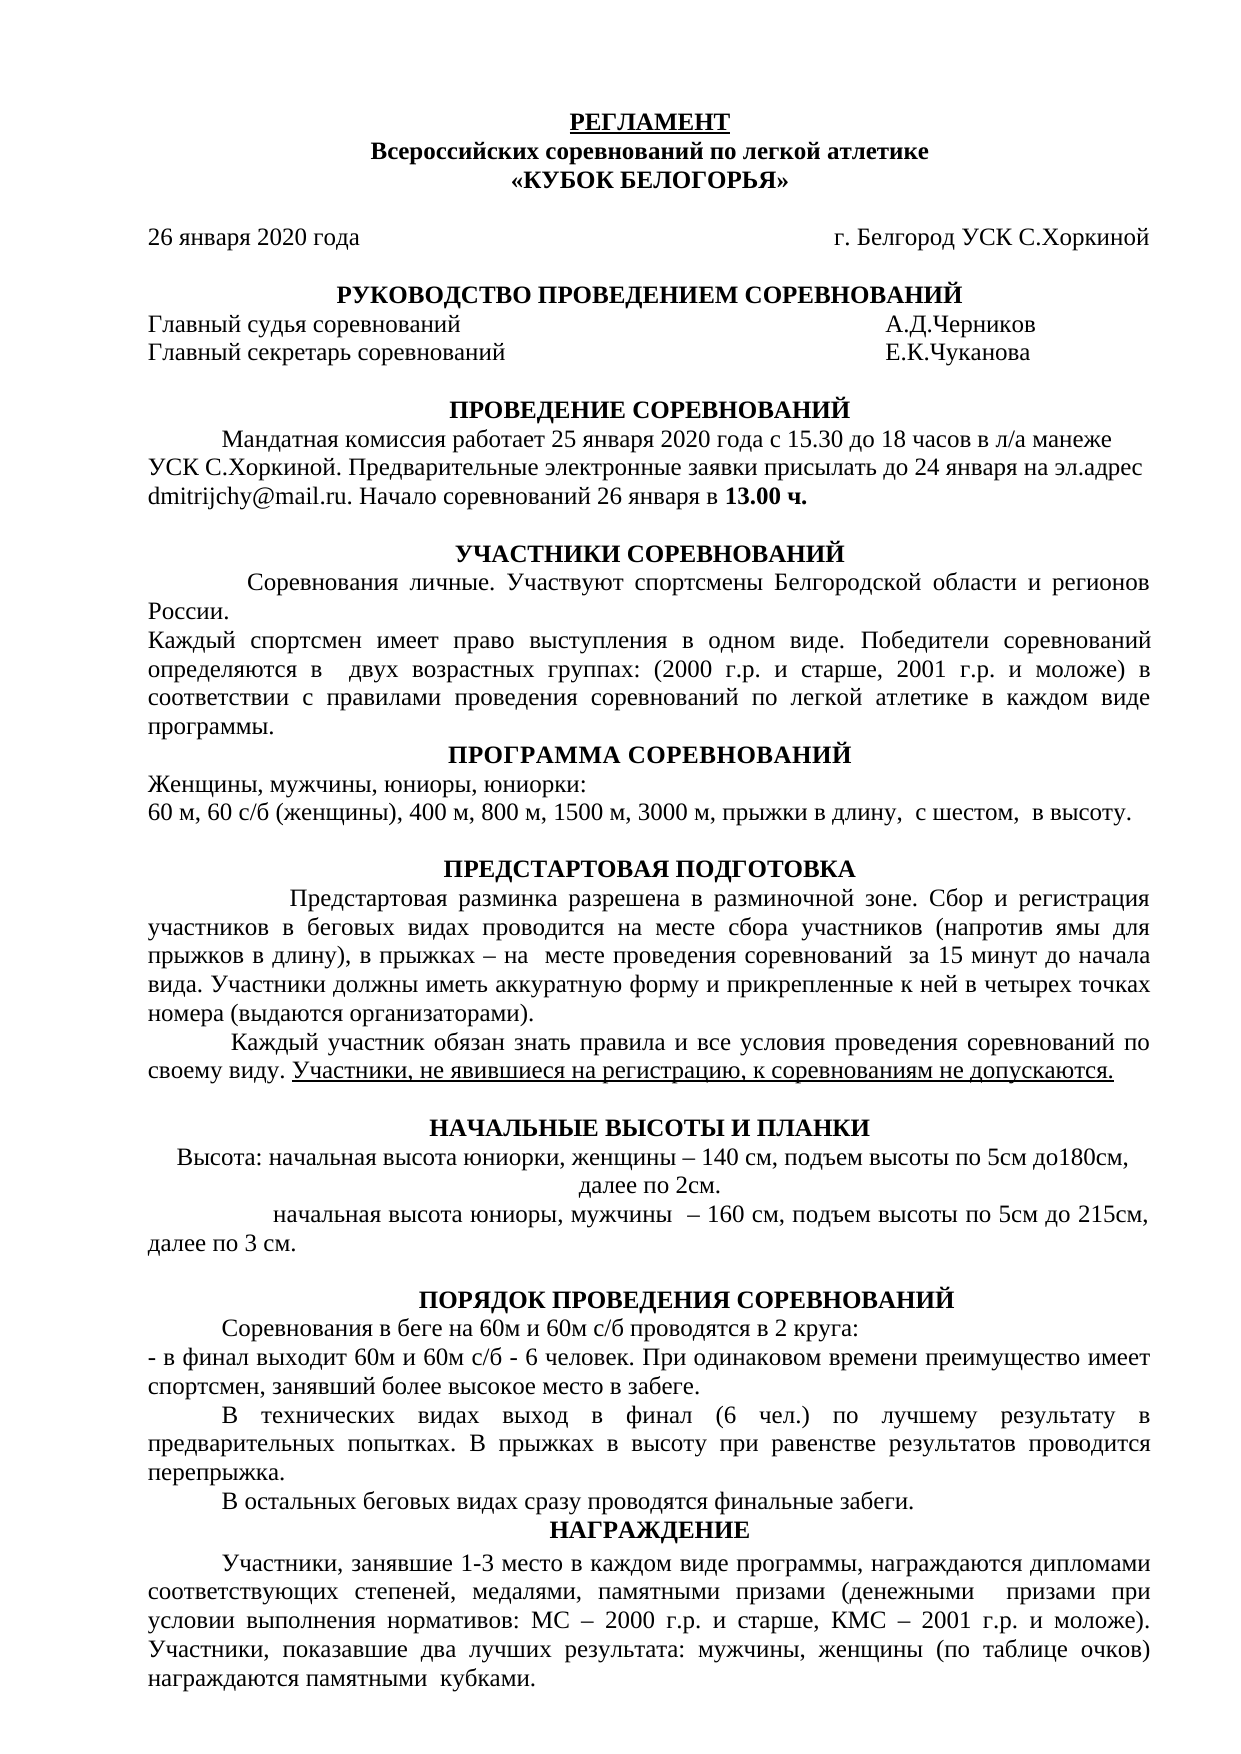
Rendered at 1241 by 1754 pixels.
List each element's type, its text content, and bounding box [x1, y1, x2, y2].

text Каждый участник обязан знать правила и все условия проведения соревнований по своему виду. Участники, не явившиеся на регистрацию, к соревнованиям не допускаются. [148, 1027, 1152, 1084]
text Высота: начальная высота юниорки, женщины – 140 см, подъем высоты по 5см до180см, далее по 2см. [148, 1142, 1152, 1199]
text Участники, занявшие 1-3 место в каждом виде программы, награждаются дипломами соответствующих степеней, медалями, памятными призами (денежными призами при условии выполнения нормативов: МС – 2000 г.р. и старше, КМС – 2001 г.р. и моложе). Участники, показавшие два лучших результата: мужчины, женщины (по таблице очков) награждаются памятными кубками. [148, 1548, 1152, 1691]
text Главный судья соревнований А.Д.Черников [148, 309, 1152, 337]
text Женщины, мужчины, юниоры, юниорки: [148, 769, 1152, 797]
text Предстартовая разминка разрешена в разминочной зоне. Сбор и регистрация участников в беговых видах проводится на месте сбора участников (напротив ямы для прыжков в длину), в прыжках – на месте проведения соревнований за 15 минут до начала вида. Участники должны иметь аккуратную форму и прикрепленные к ней в четырех точках номера (выдаются организаторами). [148, 883, 1152, 1027]
text НАЧАЛЬНЫЕ ВЫСОТЫ И ПЛАНКИ [148, 1113, 1152, 1142]
text Каждый спортсмен имеет право выступления в одном виде. Победители соревнований определяются в двух возрастных группах: (2000 г.р. и старше, 2001 г.р. и моложе) в соответствии с правилами проведения соревнований по легкой атлетике в каждом виде программы. [148, 625, 1152, 740]
text В остальных беговых видах сразу проводятся финальные забеги. [148, 1486, 1152, 1515]
text ПРОГРАММА СОРЕВНОВАНИЙ [148, 740, 1152, 769]
text Главный секретарь соревнований Е.К.Чуканова [148, 337, 1152, 366]
text РУКОВОДСТВО ПРОВЕДЕНИЕМ СОРЕВНОВАНИЙ [148, 280, 1152, 309]
text 60 м, 60 с/б (женщины), , , , 3000 м, прыжки в длину, с шестом, в высоту. [148, 797, 1152, 826]
text 26 января 2020 года г. Белгород УСК С.Хоркиной [148, 222, 1152, 251]
text начальная высота юниоры, мужчины – 160 см, подъем высоты по 5см до 215см, далее по 3 см. [148, 1199, 1152, 1257]
text РЕГЛАМЕНТ [148, 107, 1152, 136]
text ПРЕДСТАРТОВАЯ ПОДГОТОВКА [148, 854, 1152, 883]
text НАГРАЖДЕНИЕ [148, 1515, 1152, 1543]
text ПРОВЕДЕНИЕ СОРЕВНОВАНИЙ [148, 395, 1152, 424]
text - в финал выходит 60м и 60м с/б - 6 человек. При одинаковом времени преимущество имеет спортсмен, занявший более высокое место в забеге. [148, 1342, 1152, 1400]
text Всероссийских соревнований по легкой атлетике [148, 136, 1152, 165]
text УЧАСТНИКИ СОРЕВНОВАНИЙ [148, 539, 1152, 567]
text «КУБОК БЕЛОГОРЬЯ» [148, 165, 1152, 194]
text Мандатная комиссия работает 25 января 2020 года с 15.30 до 18 часов в л/а манеже УСК С.Хоркиной. Предварительные электронные заявки присылать до 24 января на эл.адрес dmitrijchy@mail.ru. Начало соревнований 26 января в 13.00 ч. [148, 424, 1152, 510]
text ПОРЯДОК ПРОВЕДЕНИЯ СОРЕВНОВАНИЙ [221, 1285, 1152, 1313]
text Соревнования личные. Участвуют спортсмены Белгородской области и регионов России. [148, 567, 1152, 625]
text Соревнования в беге на 60м и 60м с/б проводятся в 2 круга: [148, 1313, 1152, 1342]
text В технических видах выход в финал (6 чел.) по лучшему результату в предварительных попытках. В прыжках в высоту при равенстве результатов проводится перепрыжка. [148, 1400, 1152, 1486]
